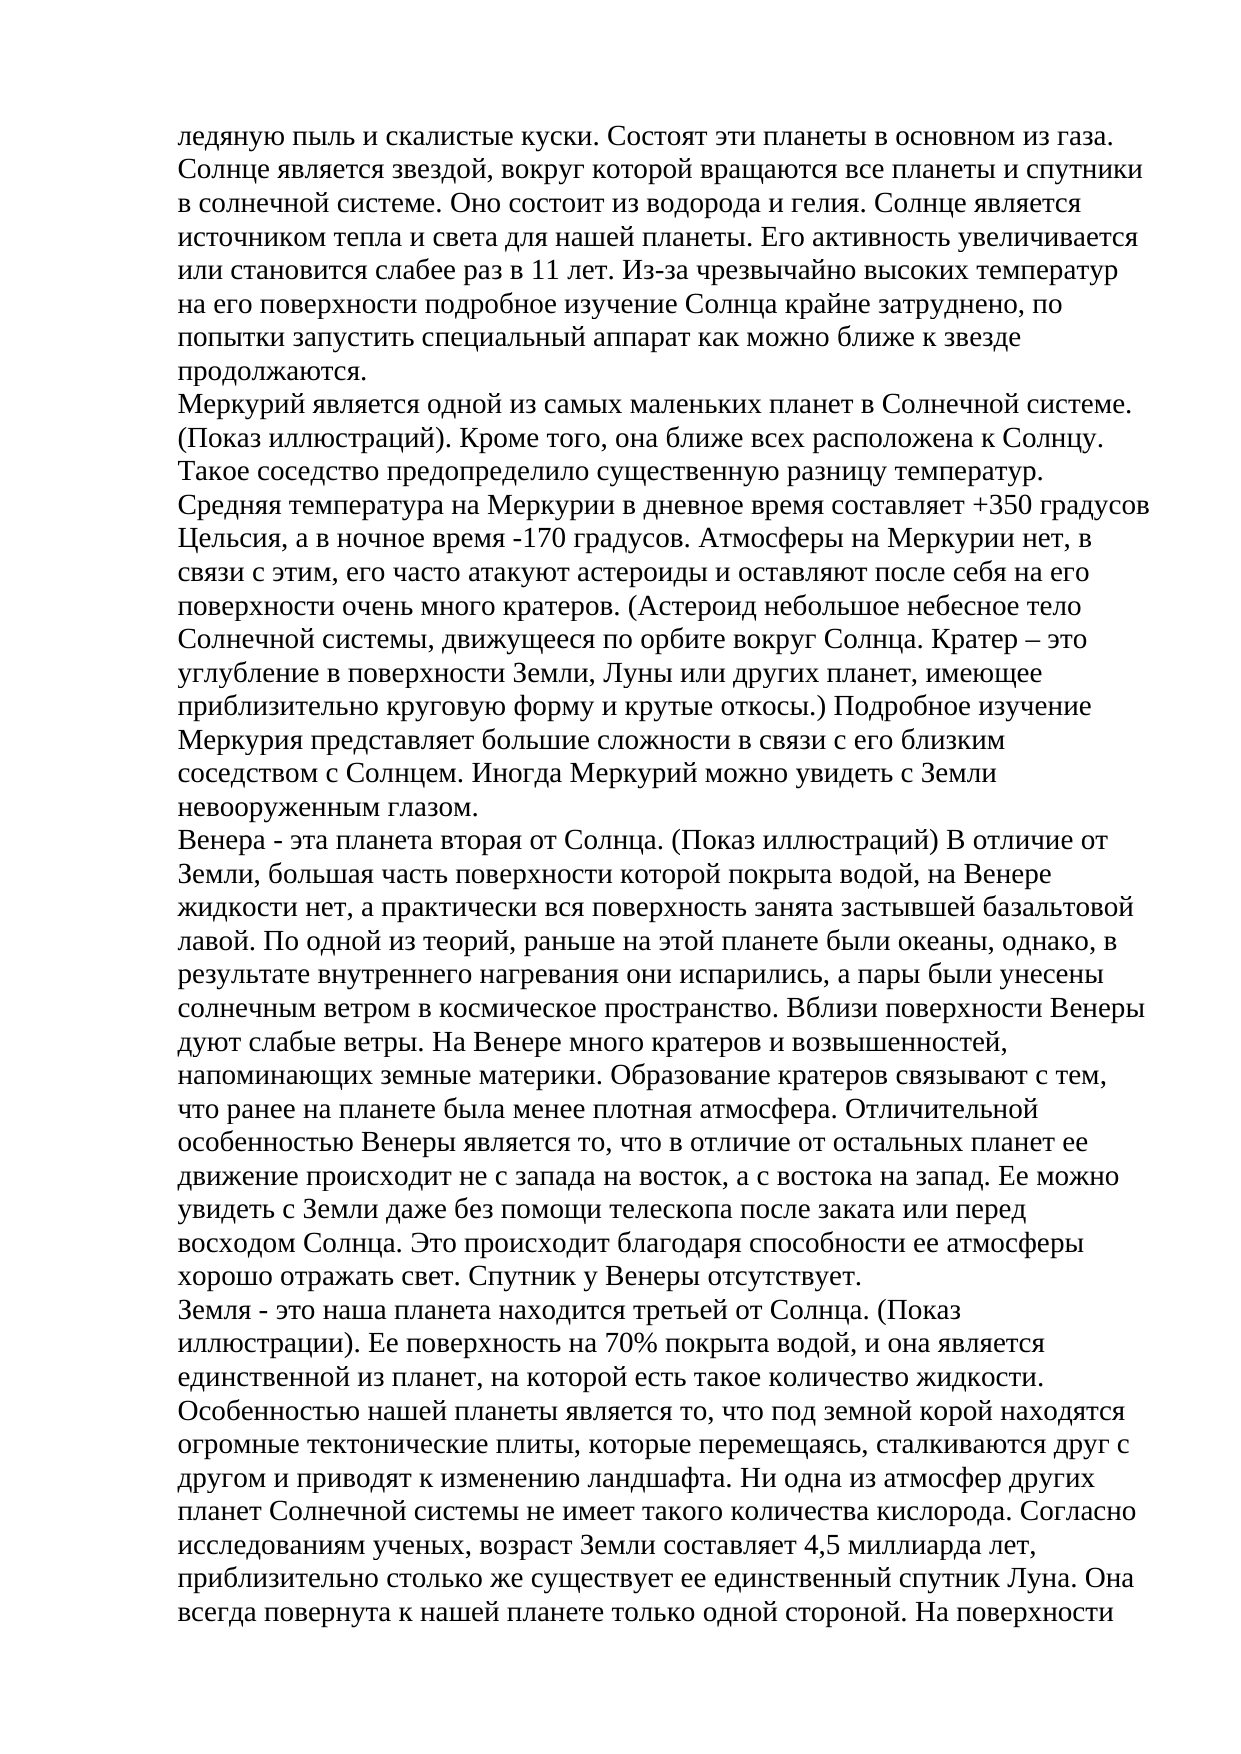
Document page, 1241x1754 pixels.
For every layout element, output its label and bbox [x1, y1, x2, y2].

text [177, 118, 1152, 1627]
